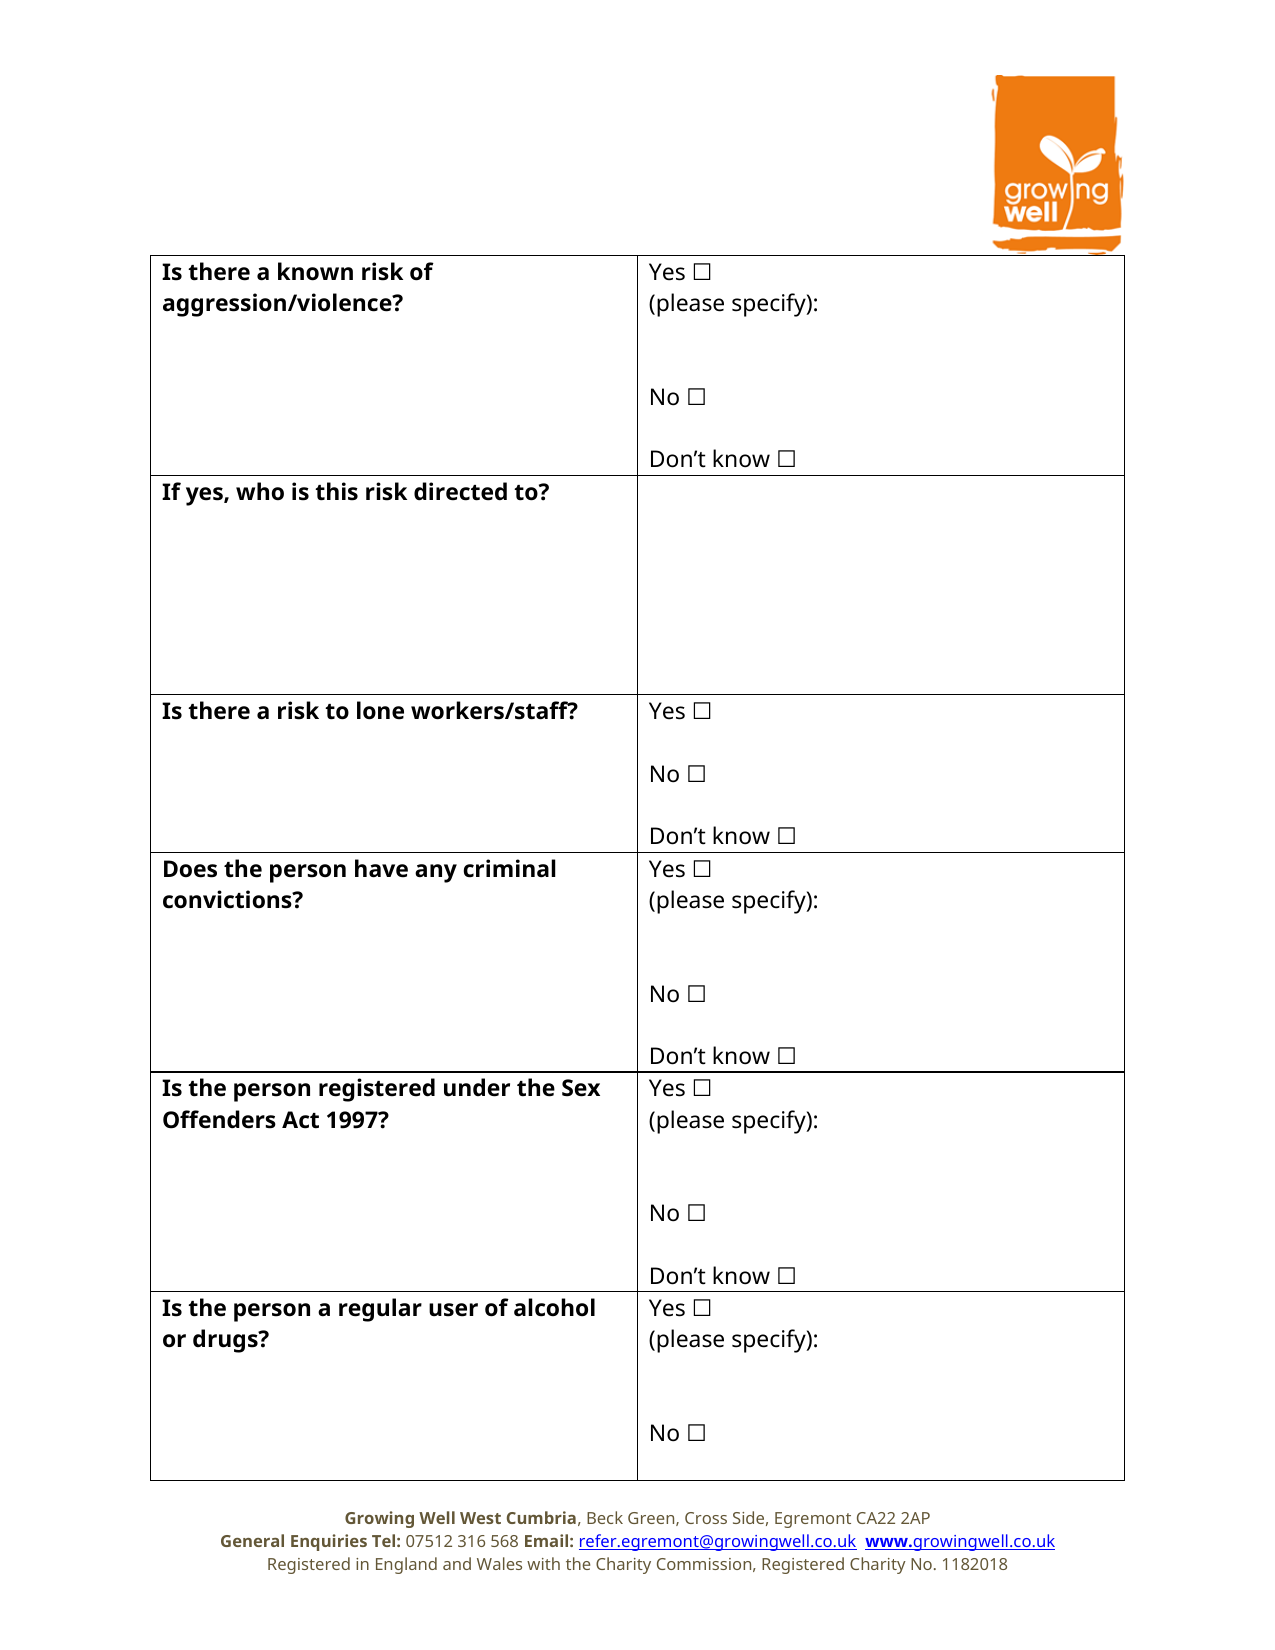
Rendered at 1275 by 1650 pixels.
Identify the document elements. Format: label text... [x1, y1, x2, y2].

table_cell Is the person a regular user of alcohol or drugs? [151, 1292, 637, 1480]
table_cell Is there a risk to lone workers/staff? [151, 695, 637, 852]
table_cell Yes (please specify): No Don’t know [638, 853, 1124, 1071]
table_cell Yes (please specify): No Don’t know [638, 1292, 1124, 1480]
table_cell Yes (please specify): No Don’t know [638, 1073, 1124, 1291]
table_cell Is there a known risk of aggression/violence? [151, 256, 637, 474]
table_cell Does the person have any criminal convictions? [151, 853, 637, 1071]
table_cell Is the person registered under the Sex Offenders Act 1997? [151, 1073, 637, 1291]
table_cell Yes No Don’t know [638, 695, 1124, 852]
table_cell [638, 476, 1124, 694]
table_cell If yes, who is this risk directed to? [151, 476, 637, 694]
table_cell Yes (please specify): No Don’t know [638, 256, 1124, 474]
picture [981, 75, 1125, 255]
